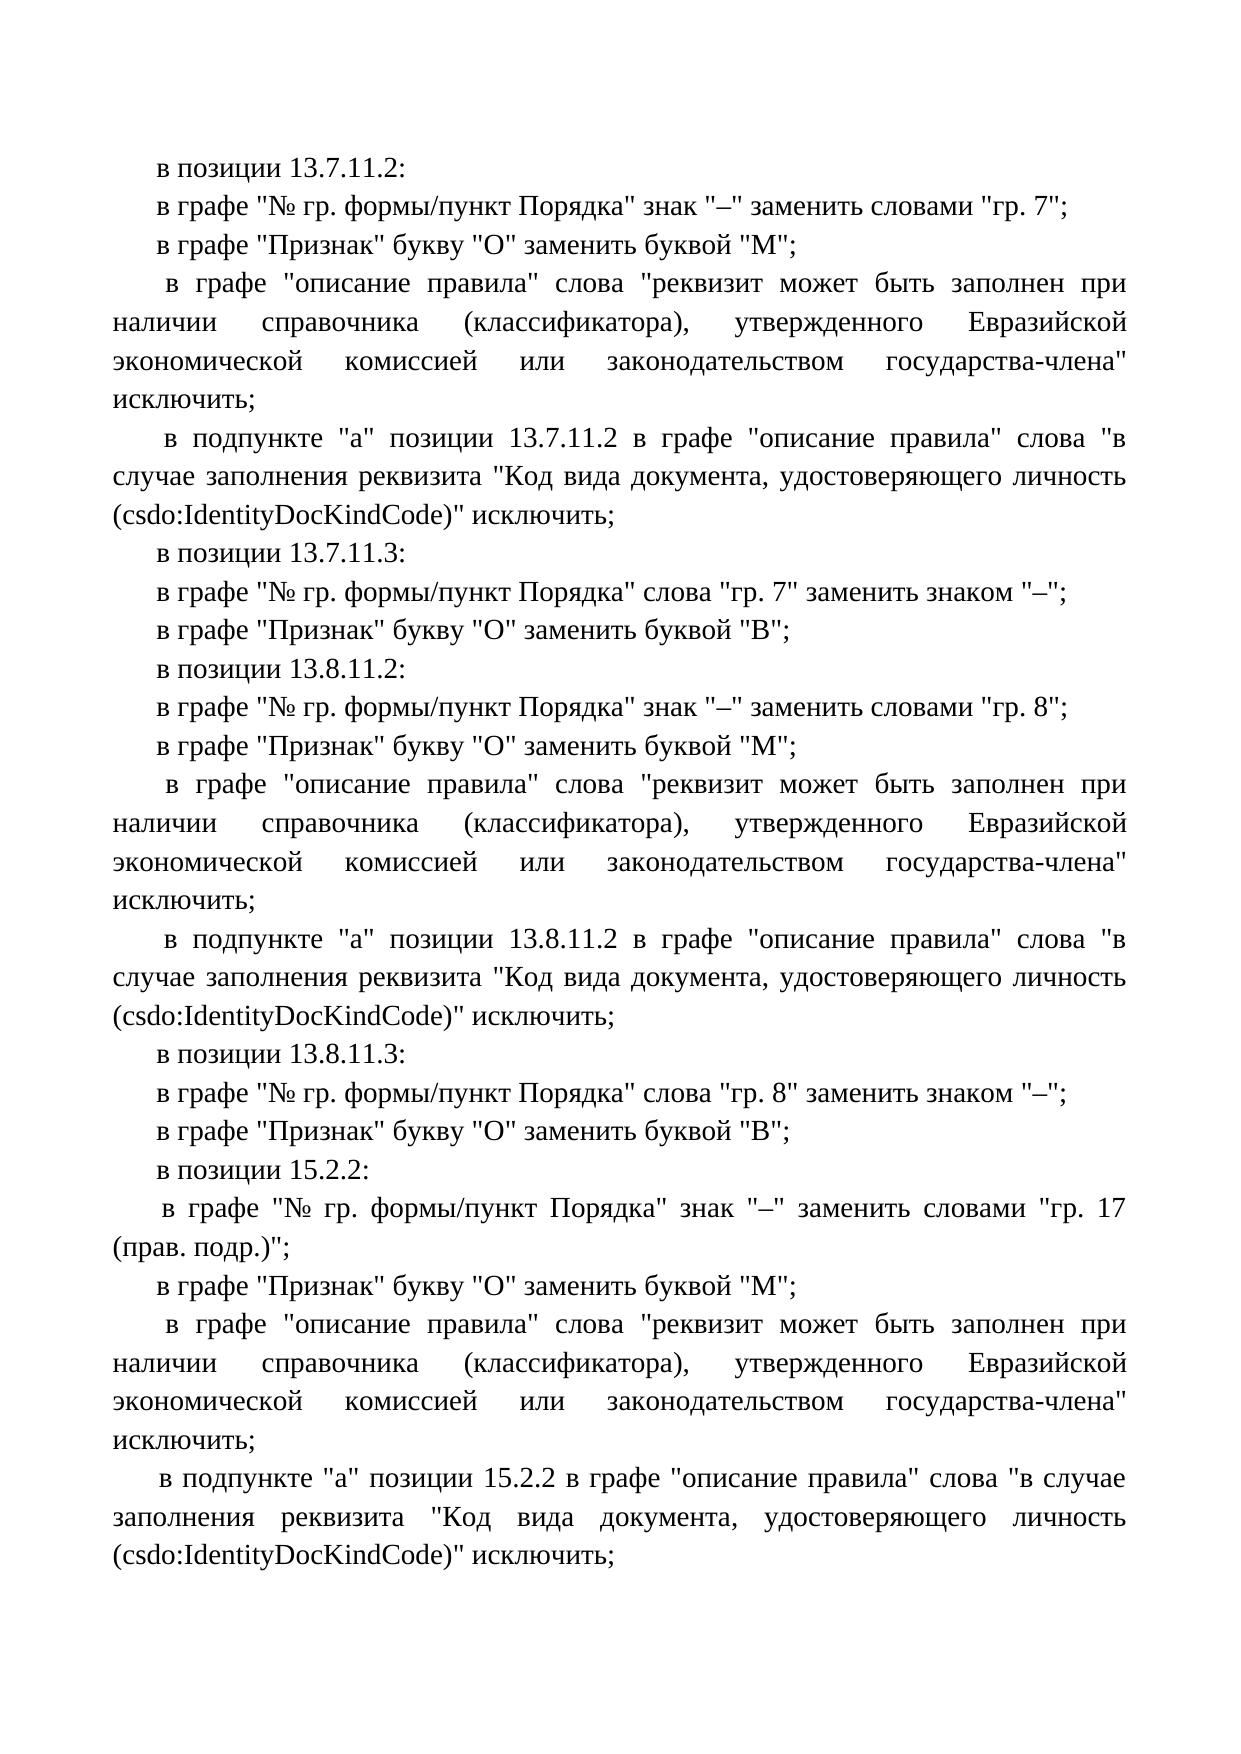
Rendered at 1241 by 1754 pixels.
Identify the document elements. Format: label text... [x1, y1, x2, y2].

text в графе "Признак" букву "О" заменить буквой "М"; [112, 227, 1128, 261]
text в графе "№ гр. формы/пункт Порядка" знак "–" заменить словами "гр. 8"; [112, 689, 1128, 723]
text в позиции 13.8.11.3: [112, 1036, 1128, 1070]
text в подпункте "а" позиции 13.8.11.2 в графе "описание правила" слова "в случае заполнения реквизита "Код вида документа, удостоверяющего личность (csdo:IdentityDocKindCode)" исключить; [112, 921, 1128, 1031]
text в позиции 13.7.11.3: [112, 535, 1128, 569]
text в графе "№ гр. формы/пункт Порядка" знак "–" заменить словами "гр. 17 (прав. подр.)"; [112, 1191, 1128, 1263]
text в подпункте "а" позиции 15.2.2 в графе "описание правила" слова "в случае заполнения реквизита "Код вида документа, удостоверяющего личность (csdo:IdentityDocKindCode)" исключить; [112, 1460, 1128, 1571]
text в графе "№ гр. формы/пункт Порядка" слова "гр. 8" заменить знаком "–"; [112, 1075, 1128, 1108]
text в позиции 13.8.11.2: [112, 651, 1128, 684]
text в графе "Признак" букву "О" заменить буквой "В"; [112, 612, 1128, 646]
text в графе "Признак" букву "О" заменить буквой "В"; [112, 1113, 1128, 1147]
text в подпункте "а" позиции 13.7.11.2 в графе "описание правила" слова "в случае заполнения реквизита "Код вида документа, удостоверяющего личность (csdo:IdentityDocKindCode)" исключить; [112, 420, 1128, 530]
text в позиции 15.2.2: [112, 1152, 1128, 1186]
text в позиции 13.7.11.2: [112, 150, 1128, 183]
text в графе "№ гр. формы/пункт Порядка" знак "–" заменить словами "гр. 7"; [112, 188, 1128, 222]
text в графе "Признак" букву "О" заменить буквой "М"; [112, 728, 1128, 762]
text в графе "Признак" букву "О" заменить буквой "М"; [112, 1268, 1128, 1301]
text в графе "№ гр. формы/пункт Порядка" слова "гр. 7" заменить знаком "–"; [112, 574, 1128, 607]
